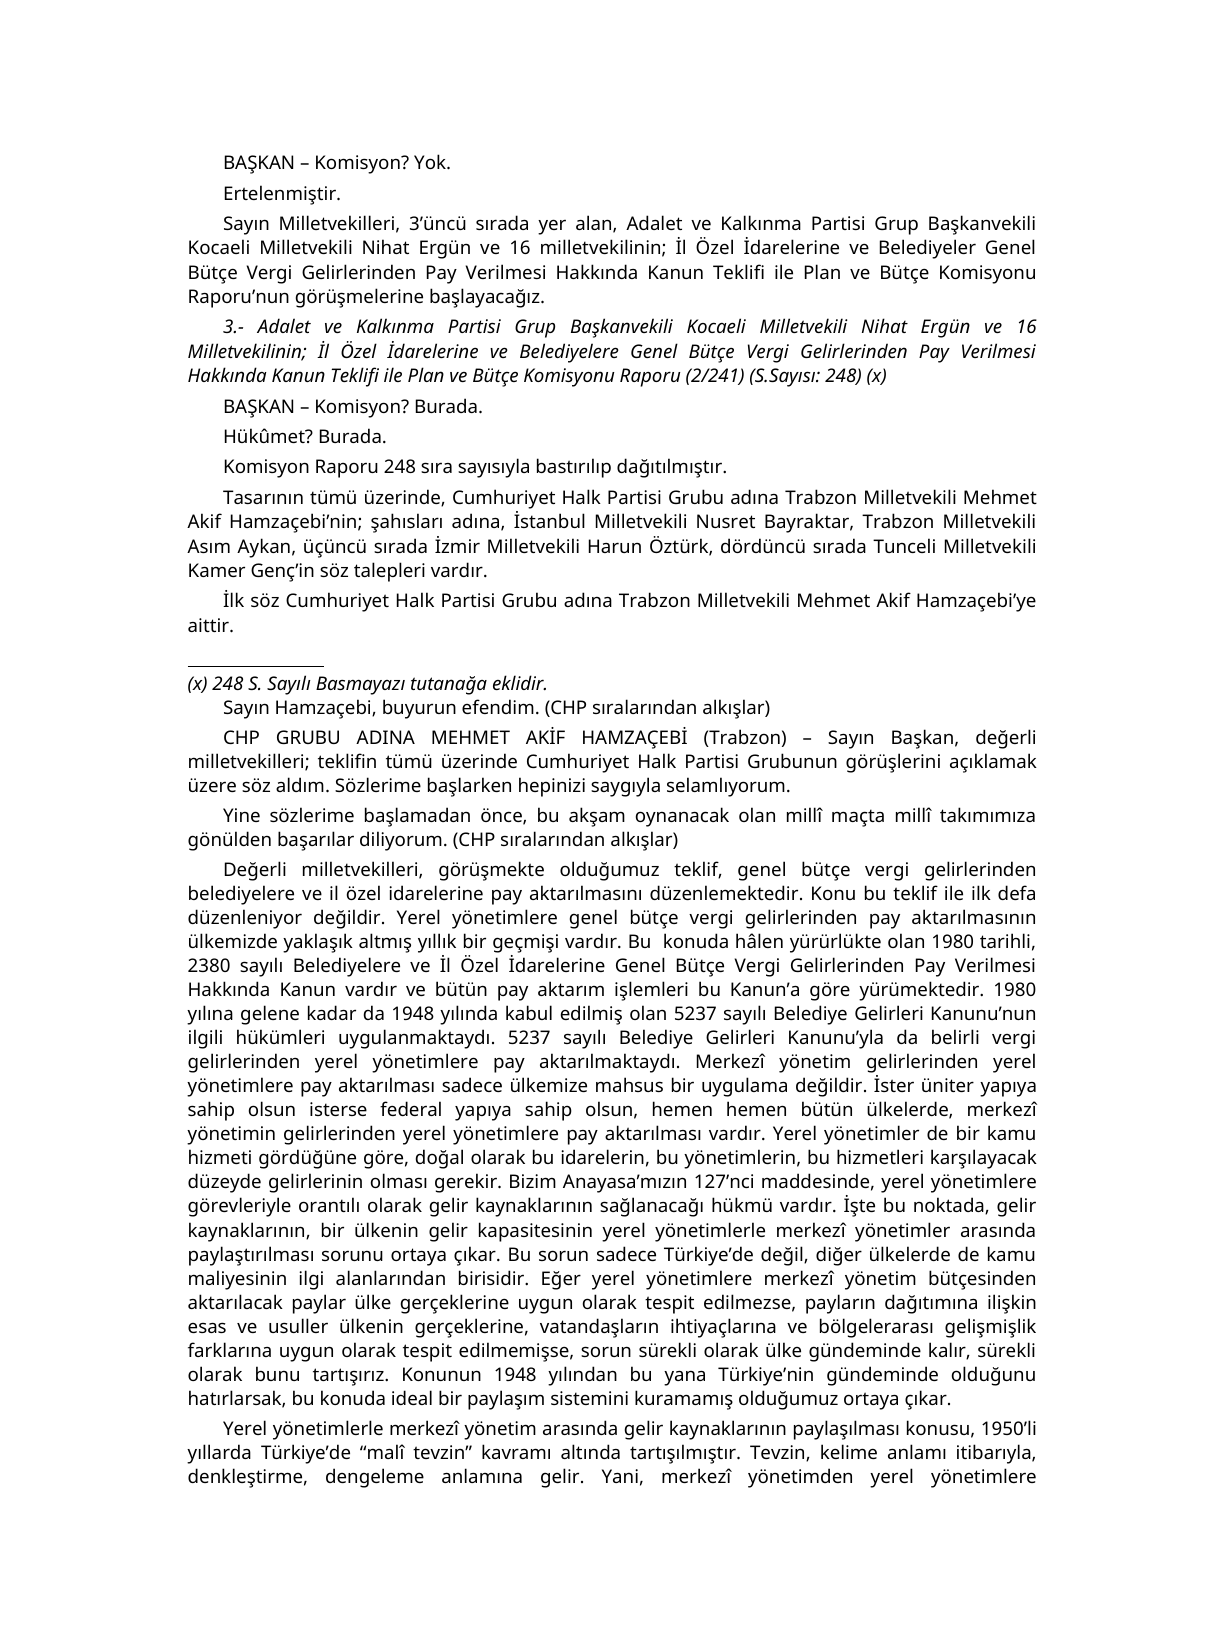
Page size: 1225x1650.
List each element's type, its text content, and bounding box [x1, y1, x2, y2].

text 3.- Adalet ve Kalkınma Partisi Grup Başkanvekili Kocaeli Milletvekili Nihat Ergün ve 16 Milletvekilinin; İl Özel İdarelerine ve Belediyelere Genel Bütçe Vergi Gelirlerinden Pay Verilmesi Hakkında Kanun Teklifi ile Plan ve Bütçe Komisyonu Raporu (2/241) (S.Sayısı: 248) (x) [187, 314, 1037, 388]
text Komisyon Raporu 248 sıra sayısıyla bastırılıp dağıtılmıştır. [187, 454, 1037, 479]
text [187, 1416, 1037, 1488]
text Değerli milletvekilleri, görüşmekte olduğumuz teklif, genel bütçe vergi gelirlerinden belediyelere ve il özel idarelerine pay aktarılmasını düzenlemektedir. Konu bu teklif ile ilk defa düzenleniyor değildir. Yerel yönetimlere genel bütçe vergi gelirlerinden pay aktarılmasının ülkemizde yaklaşık altmış yıllık bir geçmişi vardır. Bu konuda hâlen yürürlükte olan 1980 tarihli, 2380 sayılı Belediyelere ve İl Özel İdarelerine Genel Bütçe Vergi Gelirlerinden Pay Verilmesi Hakkında Kanun vardır ve bütün pay aktarım işlemleri bu Kanun’a göre yürümektedir. 1980 yılına gelene kadar da 1948 yılında kabul edilmiş olan 5237 sayılı Belediye Gelirleri Kanunu’nun ilgili hükümleri uygulanmaktaydı. 5237 sayılı Belediye Gelirleri Kanunu’yla da belirli vergi gelirlerinden yerel yönetimlere pay aktarılmaktaydı. Merkezî yönetim gelirlerinden yerel yönetimlere pay aktarılması sadece ülkemize mahsus bir uygulama değildir. İster üniter yapıya sahip olsun isterse federal yapıya sahip olsun, hemen hemen bütün ülkelerde, merkezî yönetimin gelirlerinden yerel yönetimlere pay aktarılması vardır. Yerel yönetimler de bir kamu hizmeti gördüğüne göre, doğal olarak bu idarelerin, bu yönetimlerin, bu hizmetleri karşılayacak düzeyde gelirlerinin olması gerekir. Bizim Anayasa’mızın 127’nci maddesinde, yerel yönetimlere görevleriyle orantılı olarak gelir kaynaklarının sağlanacağı hükmü vardır. İşte bu noktada, gelir kaynaklarının, bir ülkenin gelir kapasitesinin yerel yönetimlerle merkezî yönetimler arasında paylaştırılması sorunu ortaya çıkar. Bu sorun sadece Türkiye’de değil, diğer ülkelerde de kamu maliyesinin ilgi alanlarından birisidir. Eğer yerel yönetimlere merkezî yönetim bütçesinden aktarılacak paylar ülke gerçeklerine uygun olarak tespit edilmezse, payların dağıtımına ilişkin esas ve usuller ülkenin gerçeklerine, vatandaşların ihtiyaçlarına ve bölgelerarası gelişmişlik farklarına uygun olarak tespit edilmemişse, sorun sürekli olarak ülke gündeminde kalır, sürekli olarak bunu tartışırız. Konunun 1948 yılından bu yana Türkiye’nin gündeminde olduğunu hatırlarsak, bu konuda ideal bir paylaşım sistemini kuramamış olduğumuz ortaya çıkar. [187, 857, 1037, 1410]
text Sayın Milletvekilleri, 3’üncü sırada yer alan, Adalet ve Kalkınma Partisi Grup Başkanvekili Kocaeli Milletvekili Nihat Ergün ve 16 milletvekilinin; İl Özel İdarelerine ve Belediyeler Genel Bütçe Vergi Gelirlerinden Pay Verilmesi Hakkında Kanun Teklifi ile Plan ve Bütçe Komisyonu Raporu’nun görüşmelerine başlayacağız. [187, 211, 1037, 308]
text CHP GRUBU ADINA MEHMET AKİF HAMZAÇEBİ (Trabzon) – Sayın Başkan, değerli milletvekilleri; teklifin tümü üzerinde Cumhuriyet Halk Partisi Grubunun görüşlerini açıklamak üzere söz aldım. Sözlerime başlarken hepinizi saygıyla selamlıyorum. [187, 725, 1037, 797]
text BAŞKAN – Komisyon? Yok. [187, 150, 1037, 174]
text İlk söz Cumhuriyet Halk Partisi Grubu adına Trabzon Milletvekili Mehmet Akif Hamzaçebi’ye aittir. [187, 588, 1037, 637]
text (x) 248 S. Sayılı Basmayazı tutanağa eklidir. [187, 669, 1037, 695]
text Yine sözlerime başlamadan önce, bu akşam oynanacak olan millî maçta millî takımımıza gönülden başarılar diliyorum. (CHP sıralarından alkışlar) [187, 803, 1037, 851]
text Sayın Hamzaçebi, buyurun efendim. (CHP sıralarından alkışlar) [187, 695, 1037, 719]
text Hükûmet? Burada. [187, 424, 1037, 448]
text Ertelenmiştir. [187, 180, 1037, 205]
text Tasarının tümü üzerinde, Cumhuriyet Halk Partisi Grubu adına Trabzon Milletvekili Mehmet Akif Hamzaçebi’nin; şahısları adına, İstanbul Milletvekili Nusret Bayraktar, Trabzon Milletvekili Asım Aykan, üçüncü sırada İzmir Milletvekili Harun Öztürk, dördüncü sırada Tunceli Milletvekili Kamer Genç’in söz talepleri vardır. [187, 484, 1037, 582]
text BAŞKAN – Komisyon? Burada. [187, 394, 1037, 418]
